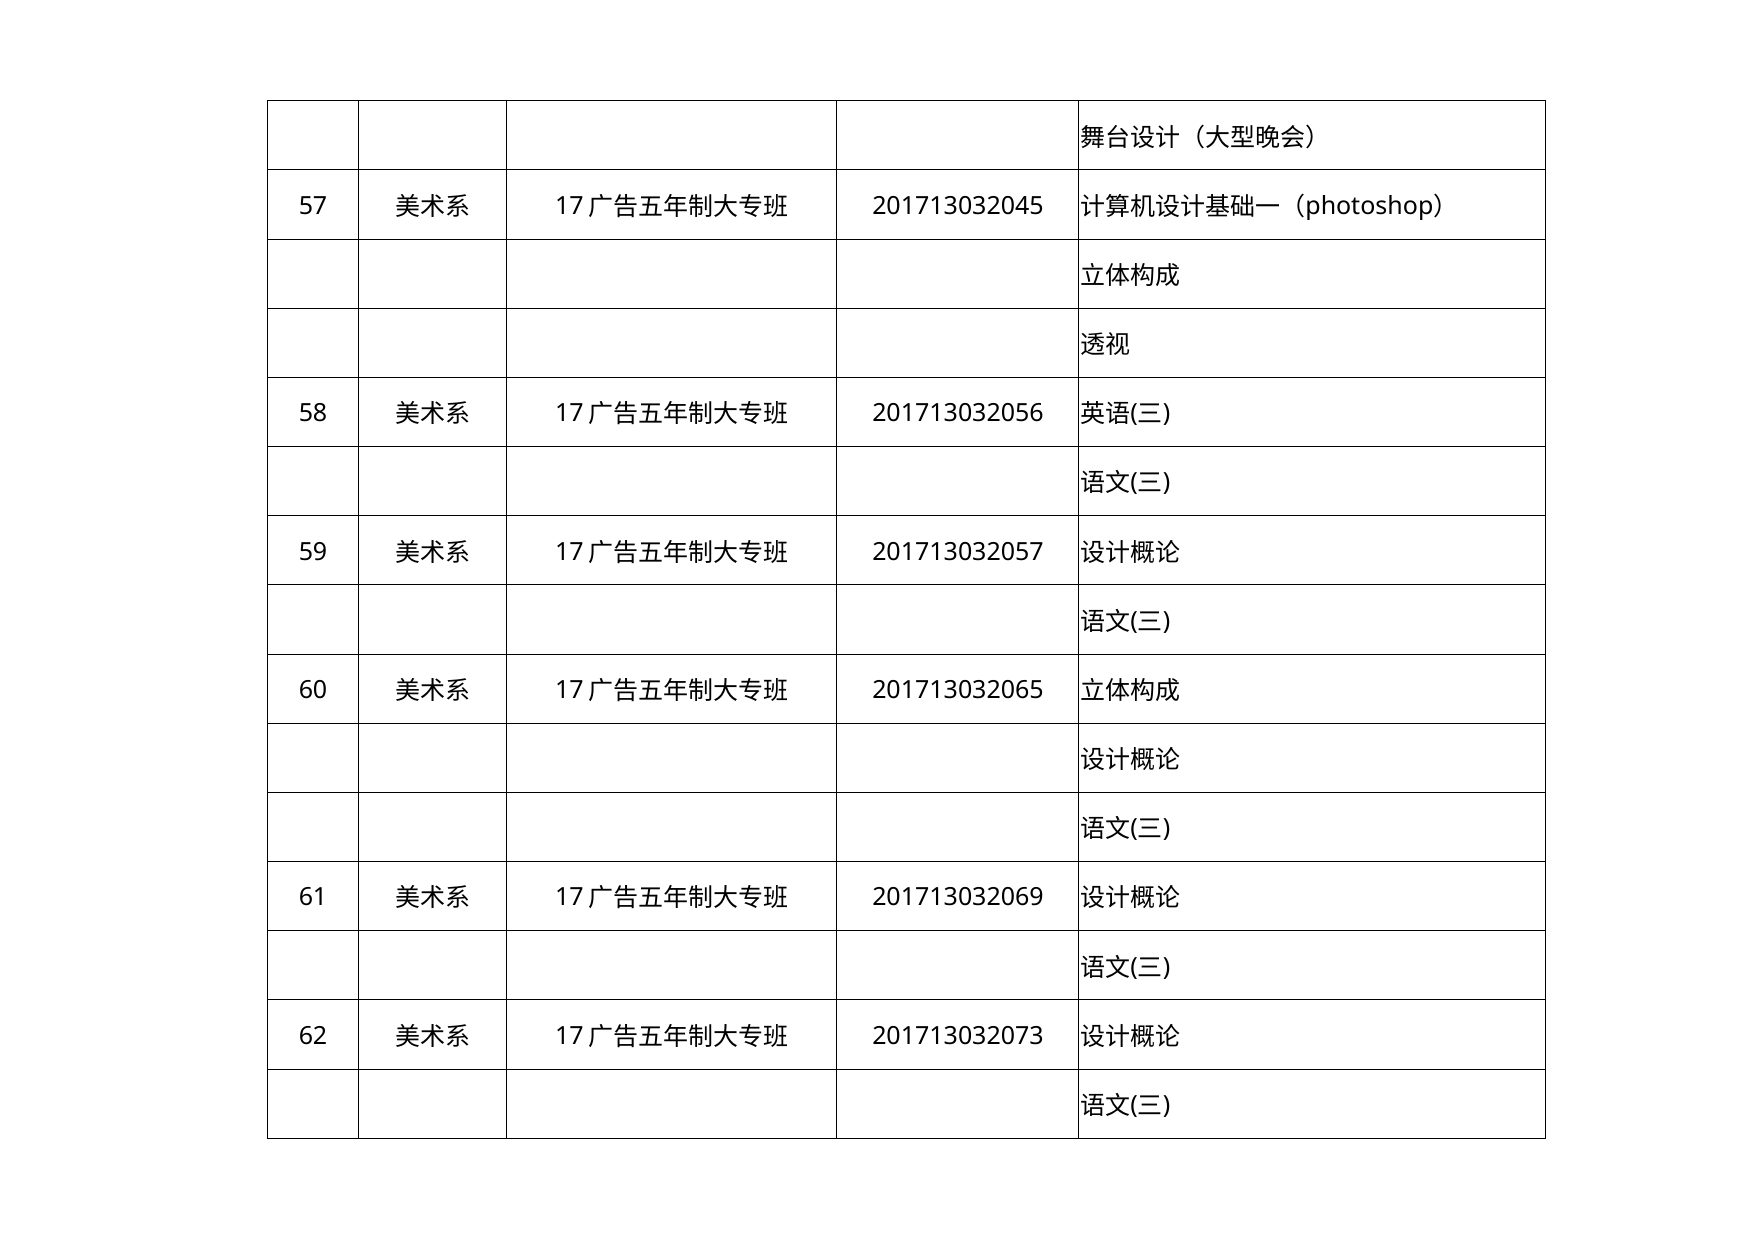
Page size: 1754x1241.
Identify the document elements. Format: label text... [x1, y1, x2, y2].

table_cell [507, 585, 836, 653]
table_cell [268, 585, 358, 653]
table_cell [359, 931, 506, 999]
table_cell 计算机设计基础一（photoshop） [1079, 170, 1545, 238]
table_cell [837, 585, 1078, 653]
table_cell 立体构成 [1079, 655, 1545, 723]
table_cell [359, 101, 506, 169]
table_cell 设计概论 [1079, 516, 1545, 584]
table_cell [268, 309, 358, 377]
table_cell [507, 101, 836, 169]
table_cell [507, 447, 836, 515]
table_cell 59 [268, 516, 358, 584]
table_cell [837, 309, 1078, 377]
table_cell 语文(三) [1079, 931, 1545, 999]
table_cell 设计概论 [1079, 1000, 1545, 1068]
table_cell 舞台设计（大型晚会） [1079, 101, 1545, 169]
table_cell 201713032073 [837, 1000, 1078, 1068]
table_cell [507, 931, 836, 999]
table_cell 立体构成 [1079, 240, 1545, 308]
table_cell [359, 1070, 506, 1138]
table_cell 语文(三) [1079, 1070, 1545, 1138]
table_cell [268, 793, 358, 861]
table_cell 美术系 [359, 655, 506, 723]
table_cell [359, 240, 506, 308]
table_cell 英语(三) [1079, 378, 1545, 446]
table_cell [268, 1070, 358, 1138]
table_cell 语文(三) [1079, 793, 1545, 861]
table_cell [837, 101, 1078, 169]
table_cell [507, 724, 836, 792]
table_cell [268, 101, 358, 169]
table_cell 17广告五年制大专班 [507, 378, 836, 446]
table_cell 美术系 [359, 862, 506, 930]
table_cell [837, 1070, 1078, 1138]
table_cell [837, 724, 1078, 792]
table_cell [837, 447, 1078, 515]
table_cell [837, 240, 1078, 308]
table_cell 美术系 [359, 378, 506, 446]
table_cell 美术系 [359, 516, 506, 584]
table_cell 设计概论 [1079, 862, 1545, 930]
table_cell [268, 240, 358, 308]
table_cell 201713032056 [837, 378, 1078, 446]
table_cell 17广告五年制大专班 [507, 862, 836, 930]
table_cell [359, 585, 506, 653]
table_cell 17广告五年制大专班 [507, 1000, 836, 1068]
table_cell [837, 793, 1078, 861]
table_cell 透视 [1079, 309, 1545, 377]
table_cell [507, 793, 836, 861]
table_cell [359, 309, 506, 377]
table_cell 62 [268, 1000, 358, 1068]
table_cell [359, 793, 506, 861]
table_cell 设计概论 [1079, 724, 1545, 792]
table_cell 60 [268, 655, 358, 723]
table_cell [837, 931, 1078, 999]
table_cell 17广告五年制大专班 [507, 170, 836, 238]
table_cell [268, 724, 358, 792]
table_cell 语文(三) [1079, 585, 1545, 653]
table_cell 17广告五年制大专班 [507, 516, 836, 584]
table_cell 语文(三) [1079, 447, 1545, 515]
table_cell 57 [268, 170, 358, 238]
table_cell 201713032045 [837, 170, 1078, 238]
table_cell [359, 447, 506, 515]
table_cell 201713032057 [837, 516, 1078, 584]
table_cell [507, 240, 836, 308]
table_cell [507, 309, 836, 377]
table_cell [507, 1070, 836, 1138]
table_cell 美术系 [359, 1000, 506, 1068]
table_cell 美术系 [359, 170, 506, 238]
table_cell 201713032069 [837, 862, 1078, 930]
table_cell [359, 724, 506, 792]
table_cell 61 [268, 862, 358, 930]
table_cell [268, 931, 358, 999]
table_cell 58 [268, 378, 358, 446]
table_cell [268, 447, 358, 515]
table_cell 201713032065 [837, 655, 1078, 723]
table_cell 17广告五年制大专班 [507, 655, 836, 723]
